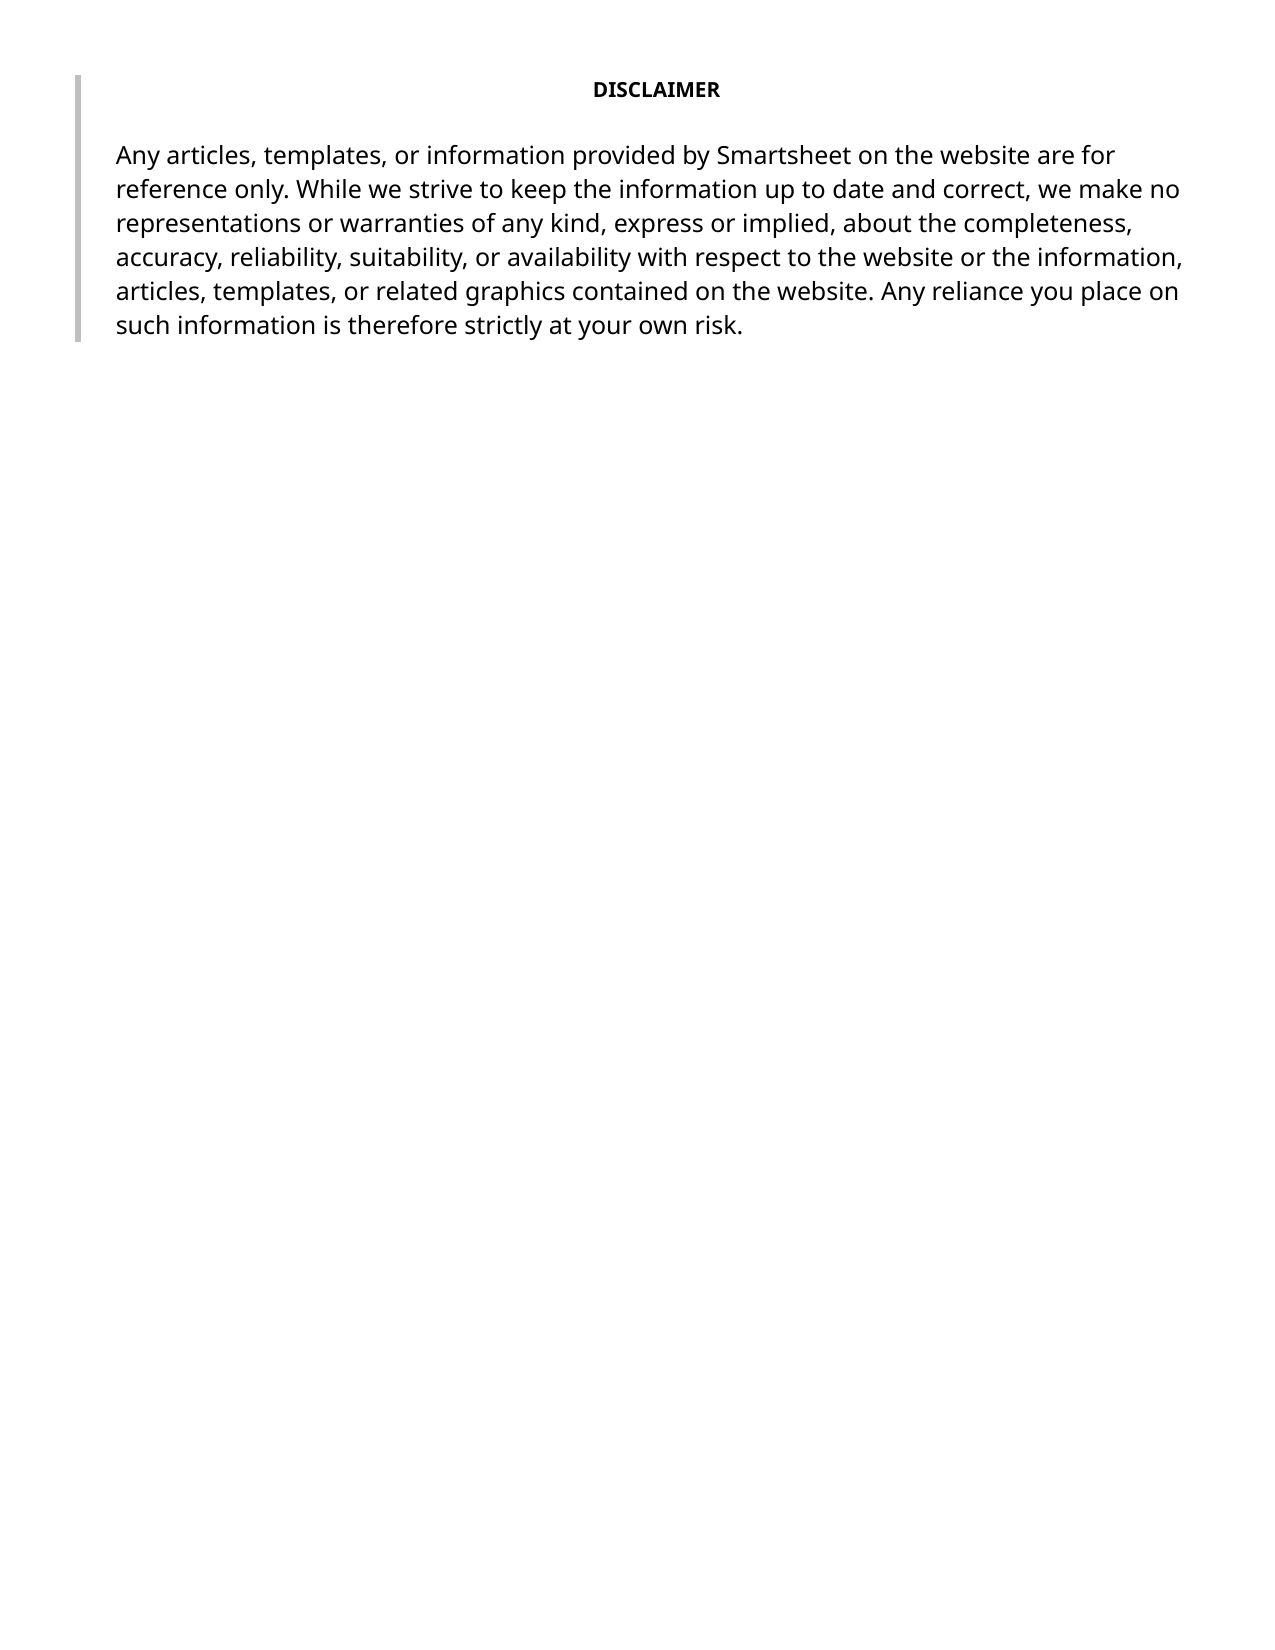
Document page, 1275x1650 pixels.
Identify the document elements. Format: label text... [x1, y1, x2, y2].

table_header DISCLAIMER Any articles, templates, or information provided by Smartsheet on the website are for reference only. While we strive to keep the information up to date and correct, we make no representations or warranties of any kind, express or implied, about the completeness, accuracy, reliability, suitability, or availability with respect to the website or the information, articles, templates, or related graphics contained on the website. Any reliance you place on such information is therefore strictly at your own risk. [81, 75, 1209, 342]
